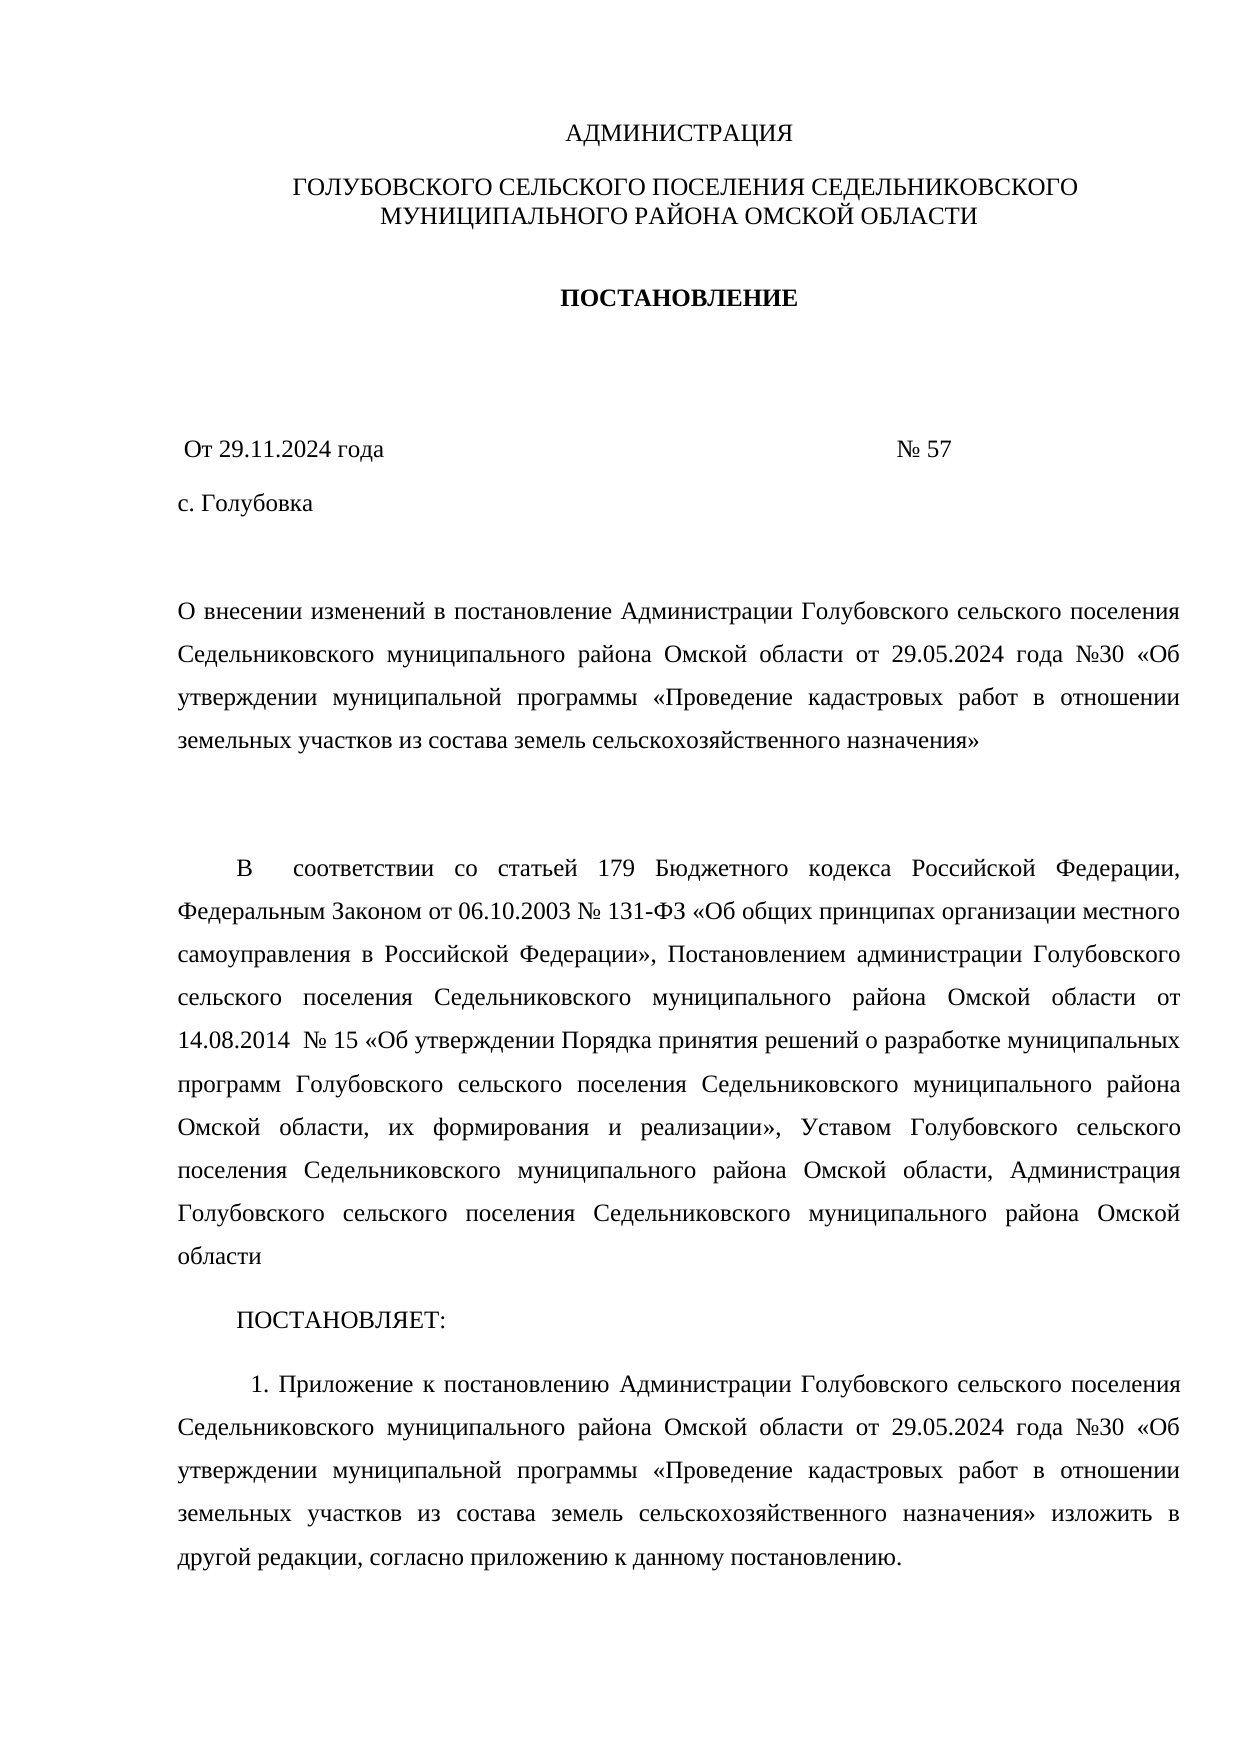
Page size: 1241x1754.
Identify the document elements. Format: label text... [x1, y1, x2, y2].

text От 29.11.2024 года № 57 [177, 434, 1181, 463]
text ПОСТАНОВЛЯЕТ: [177, 1305, 1181, 1334]
text АДМИНИСТРАЦИЯ [177, 118, 1181, 147]
text В соответствии со статьей 179 Бюджетного кодекса Российской Федерации, Федеральным Законом от 06.10.2003 № 131-ФЗ «Об общих принципах организации местного самоуправления в Российской Федерации», Постановлением администрации Голубовского сельского поселения Седельниковского муниципального района Омской области от 14.08.2014 № 15 «Об утверждении Порядка принятия решений о разработке муниципальных программ Голубовского сельского поселения Седельниковского муниципального района Омской области, их формирования и реализации», Уставом Голубовского сельского поселения Седельниковского муниципального района Омской области, Администрация Голубовского сельского поселения Седельниковского муниципального района Омской области [177, 853, 1181, 1270]
text ПОСТАНОВЛЕНИЕ [177, 283, 1181, 312]
text ГОЛУБОВСКОГО СЕЛЬСКОГО ПОСЕЛЕНИЯ СЕДЕЛЬНИКОВСКОГО МУНИЦИПАЛЬНОГО РАЙОНА ОМСКОЙ ОБЛАСТИ [177, 172, 1181, 229]
text с. Голубовка [177, 488, 1181, 517]
text О внесении изменений в постановление Администрации Голубовского сельского поселения Седельниковского муниципального района Омской области от 29.05.2024 года №30 «Об утверждении муниципальной программы «Проведение кадастровых работ в отношении земельных участков из состава земель сельскохозяйственного назначения» [177, 596, 1181, 754]
text 1. Приложение к постановлению Администрации Голубовского сельского поселения Седельниковского муниципального района Омской области от 29.05.2024 года №30 «Об утверждении муниципальной программы «Проведение кадастровых работ в отношении земельных участков из состава земель сельскохозяйственного назначения» изложить в другой редакции, согласно приложению к данному постановлению. [177, 1369, 1181, 1570]
